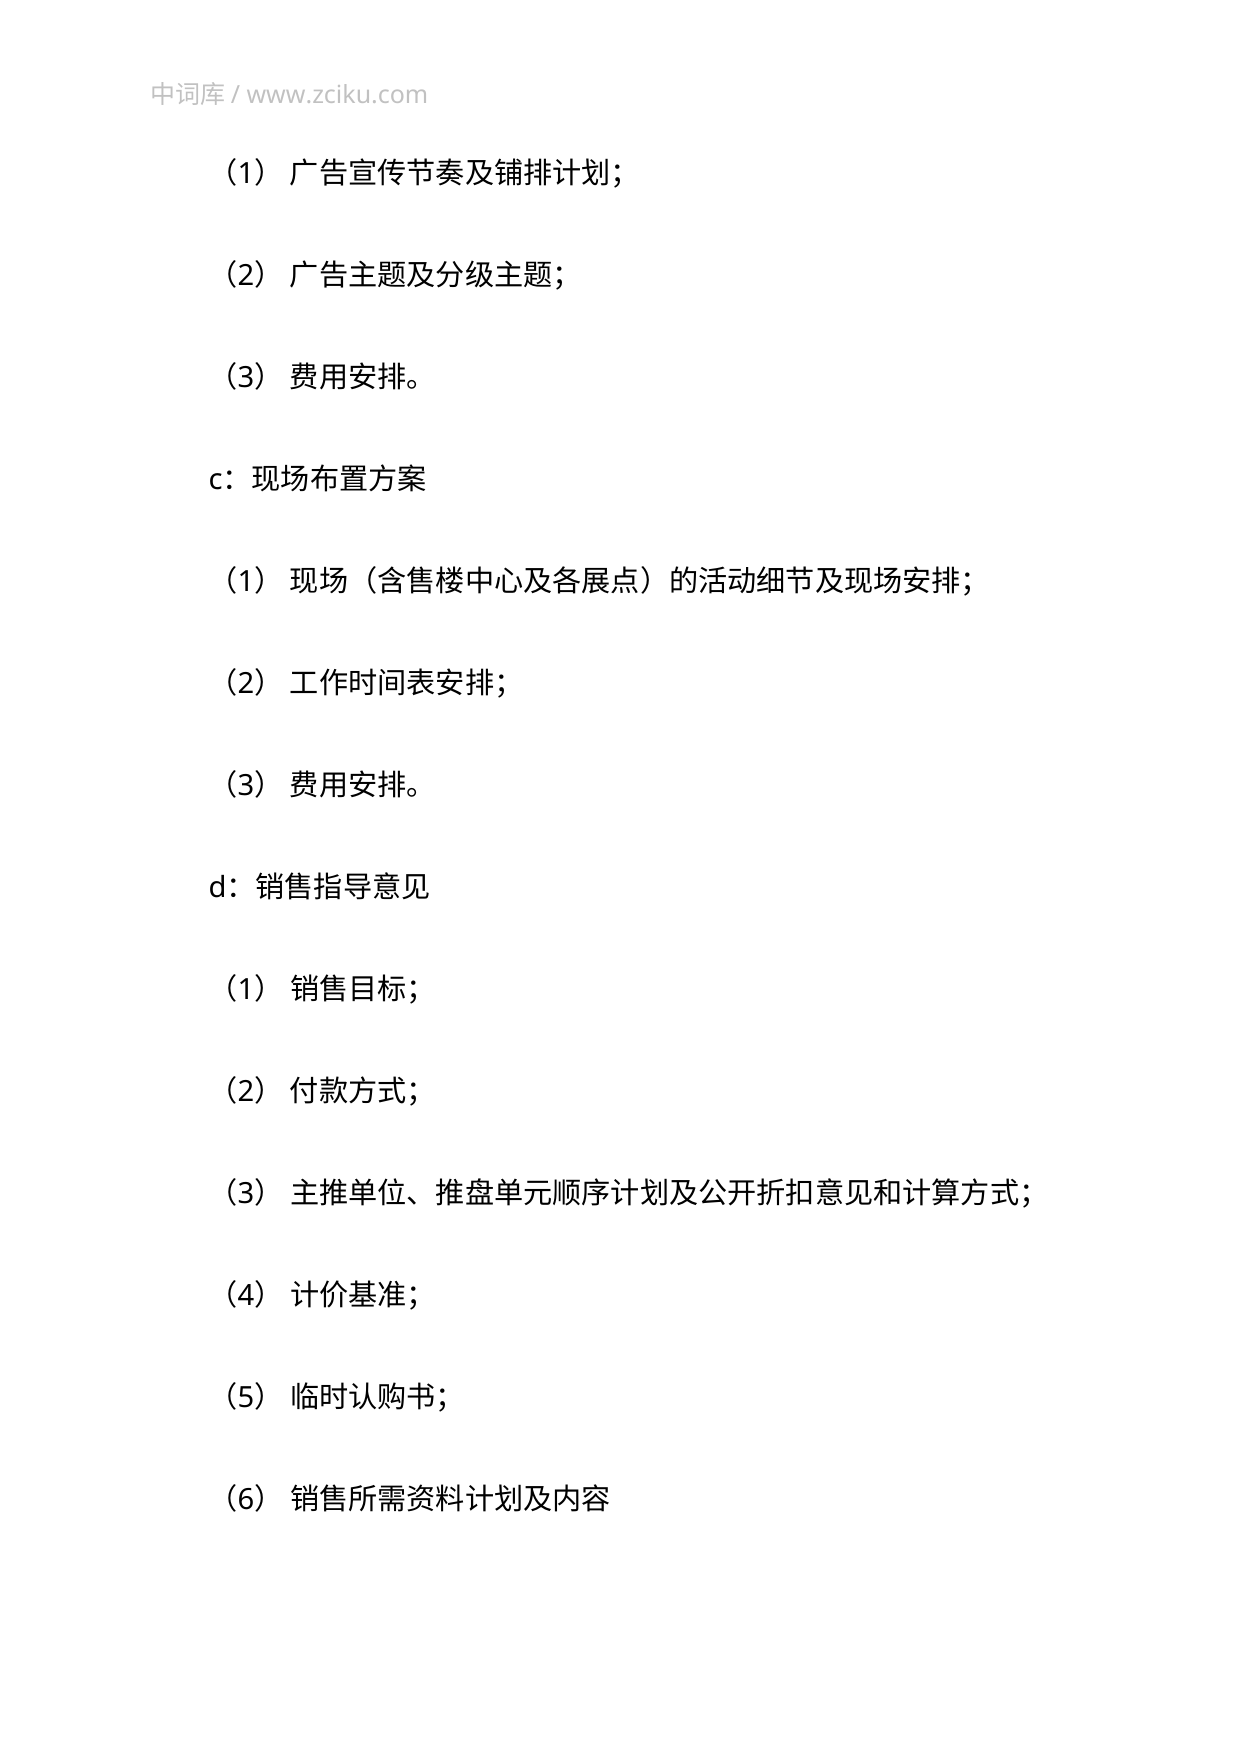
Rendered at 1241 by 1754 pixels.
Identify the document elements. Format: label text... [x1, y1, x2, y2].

text （3） 费用安排。 [150, 354, 1090, 396]
text （2） 广告主题及分级主题； [150, 252, 1090, 294]
text （1） 现场（含售楼中心及各展点）的活动细节及现场安排； [150, 558, 1090, 600]
text （2） 工作时间表安排； [150, 660, 1090, 702]
text （3） 费用安排。 [150, 762, 1090, 804]
text （1） 广告宣传节奏及铺排计划； [150, 150, 1090, 192]
text （6） 销售所需资料计划及内容 [150, 1476, 1090, 1518]
text （3） 主推单位、推盘单元顺序计划及公开折扣意见和计算方式； [150, 1170, 1090, 1212]
text （5） 临时认购书； [150, 1374, 1090, 1416]
text c：现场布置方案 [150, 456, 1090, 498]
text （1） 销售目标； [150, 966, 1090, 1008]
text d：销售指导意见 [150, 864, 1090, 906]
text （4） 计价基准； [150, 1272, 1090, 1314]
text （2） 付款方式； [150, 1068, 1090, 1110]
